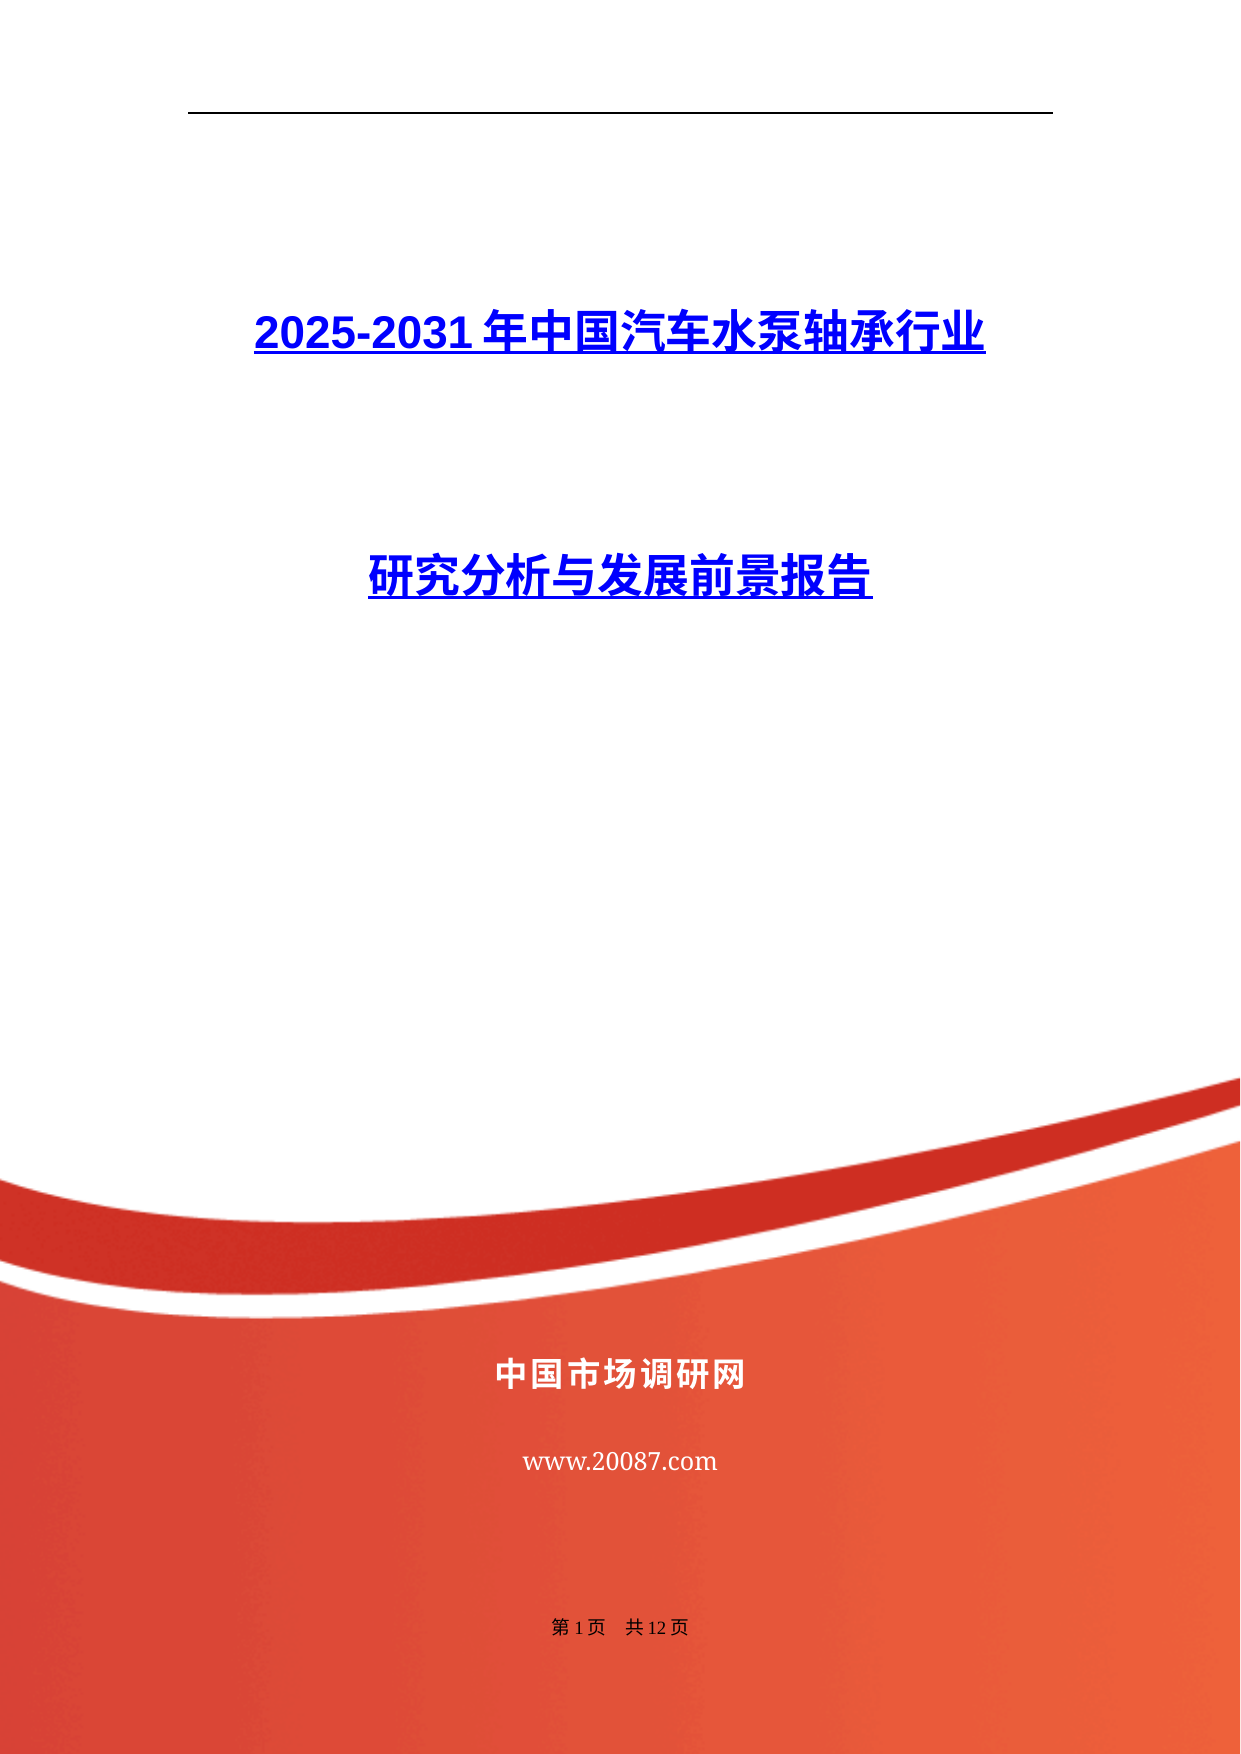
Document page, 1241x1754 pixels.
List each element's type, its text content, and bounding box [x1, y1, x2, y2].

picture [0, 1006, 1241, 1754]
table_header 2025-2031年中国汽车水泵轴承行业研究分析与发展前景报告 [188, 207, 1053, 773]
text www.20087.com [187, 1428, 1053, 1493]
subtitle 中国市场调研网 [187, 1339, 1053, 1404]
